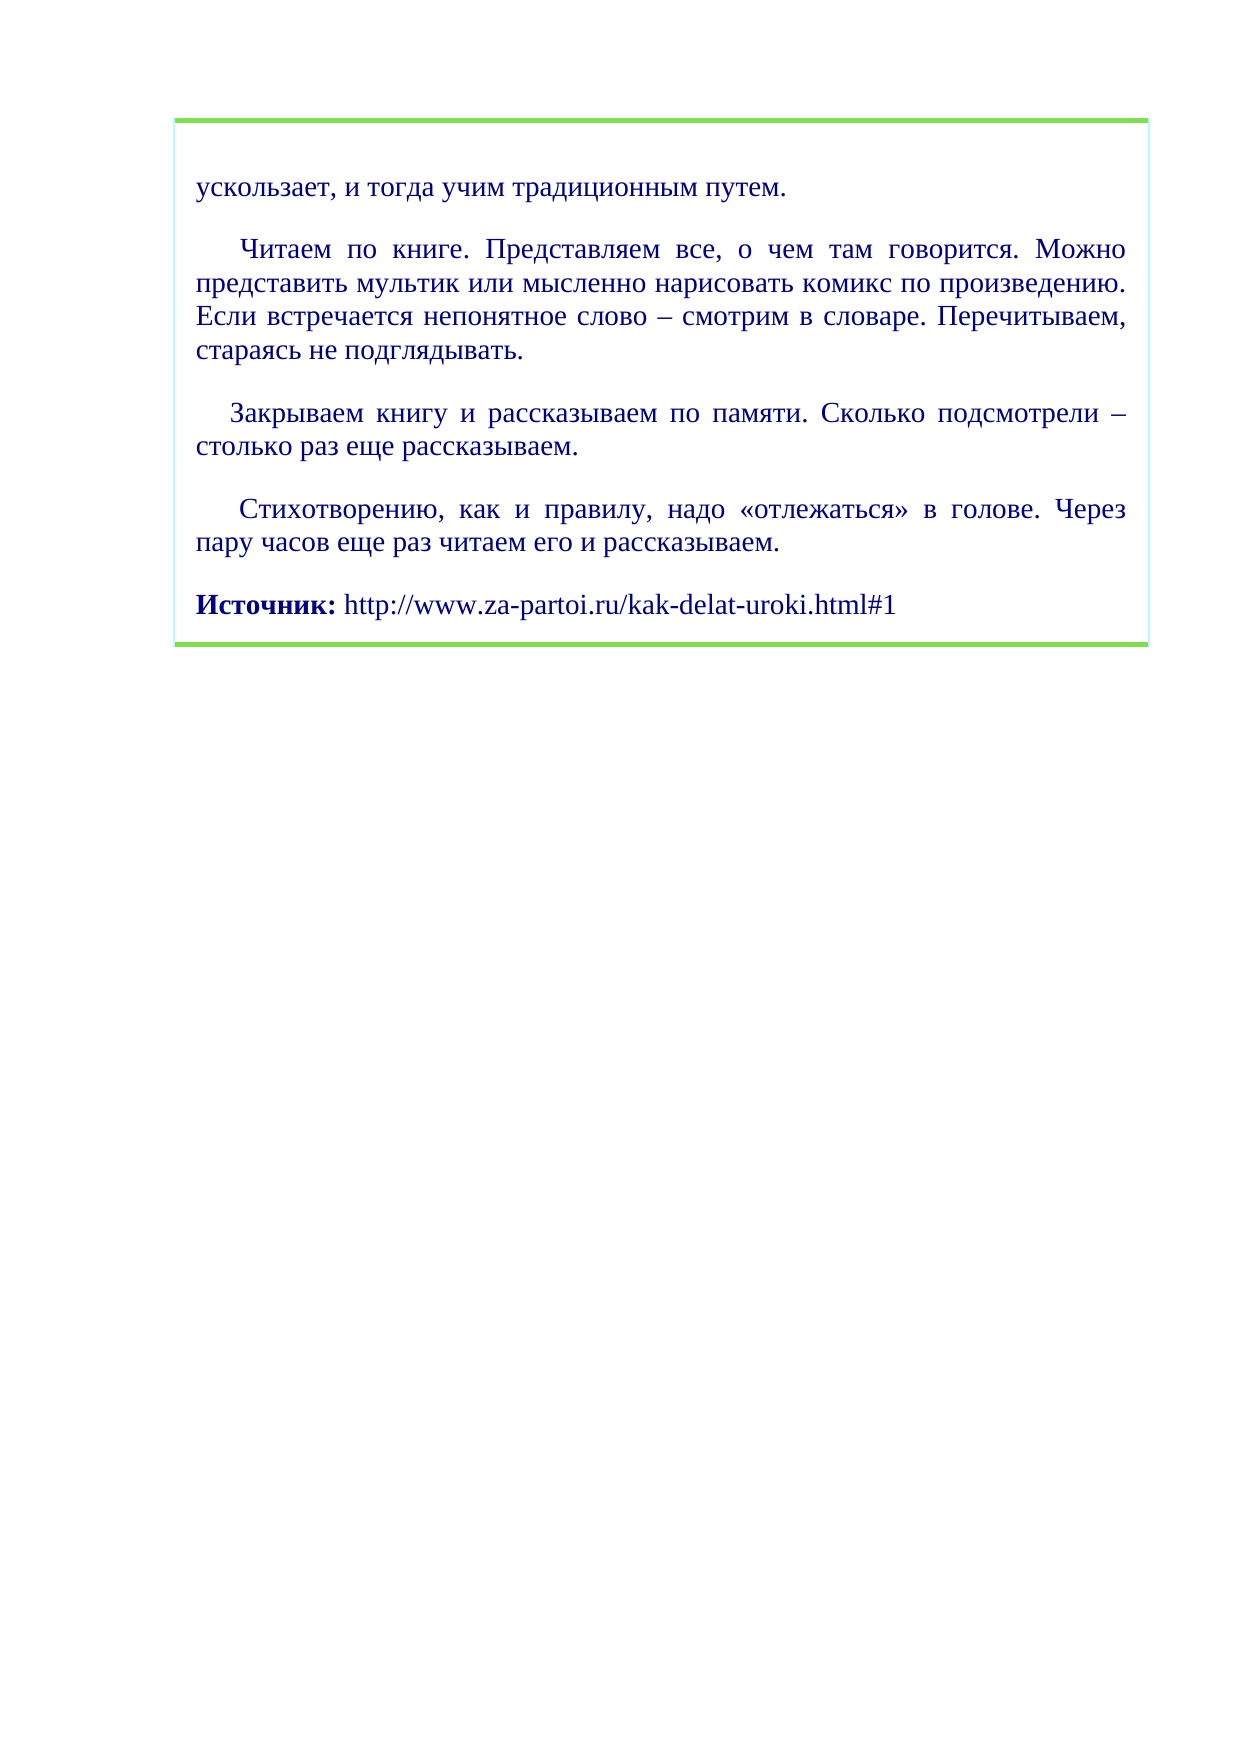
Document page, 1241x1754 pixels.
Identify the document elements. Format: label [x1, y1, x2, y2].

table_cell [175, 123, 1148, 642]
